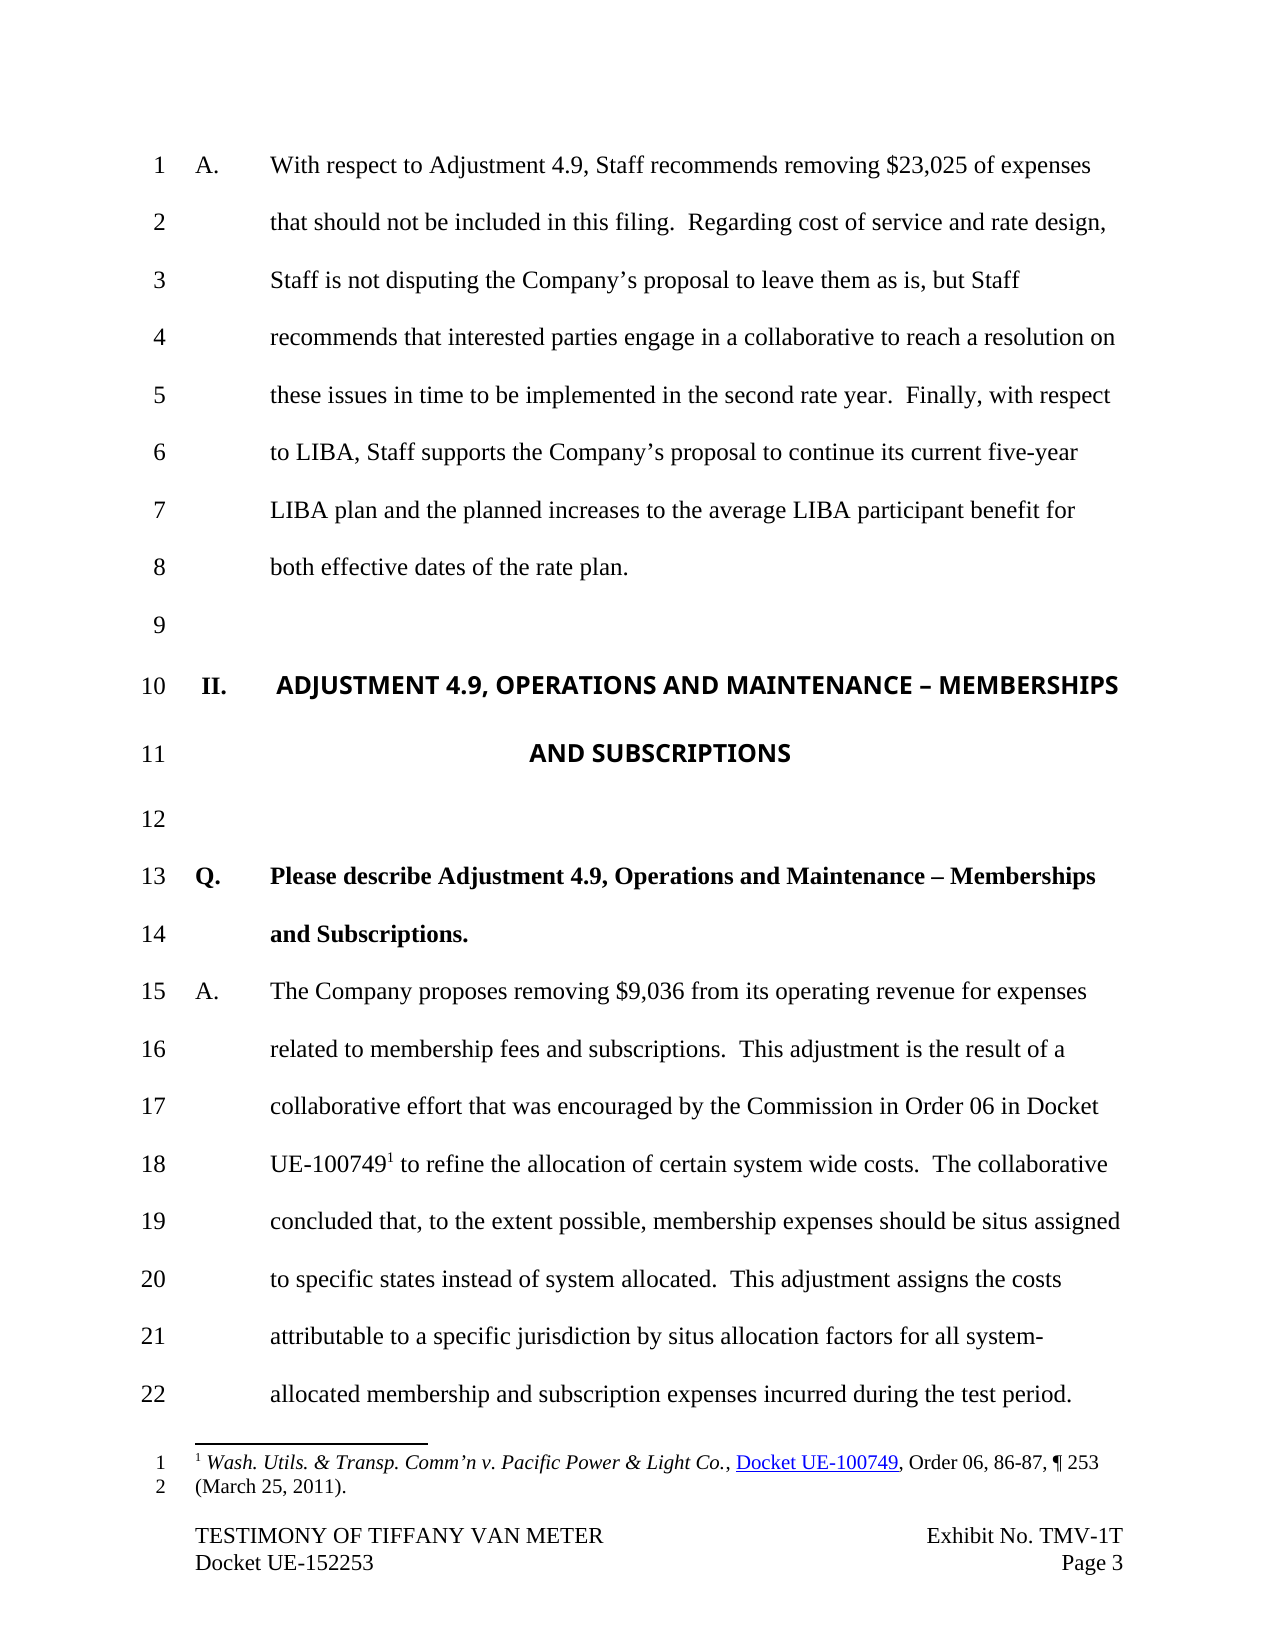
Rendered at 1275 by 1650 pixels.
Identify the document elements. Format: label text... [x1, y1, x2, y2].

text A. The Company proposes removing $9,036 from its operating revenue for expenses related to membership fees and subscriptions. This adjustment is the result of a collaborative effort that was encouraged by the Commission in Order 06 in Docket UE-100749 to refine the allocation of certain system wide costs. The collaborative concluded that, to the extent possible, membership expenses should be situs assigned to specific states instead of system allocated. This adjustment assigns the costs attributable to a specific jurisdiction by situs allocation factors for all system-allocated membership and subscription expenses incurred during the test period. [195, 976, 1125, 1407]
text II. Adjustment 4.9, Operations and Maintenance – Memberships and Subscriptions [195, 667, 1125, 770]
text Q. Please describe Adjustment 4.9, Operations and Maintenance – Memberships and Subscriptions. [195, 861, 1125, 947]
text A. With respect to Adjustment 4.9, Staff recommends removing $23,025 of expenses that should not be included in this filing. Regarding cost of service and rate design, Staff is not disputing the Company’s proposal to leave them as is, but Staff recommends that interested parties engage in a collaborative to reach a resolution on these issues in time to be implemented in the second rate year. Finally, with respect to LIBA, Staff supports the Company’s proposal to continue its current five-year LIBA plan and the planned increases to the average LIBA participant benefit for both effective dates of the rate plan. [195, 150, 1125, 581]
